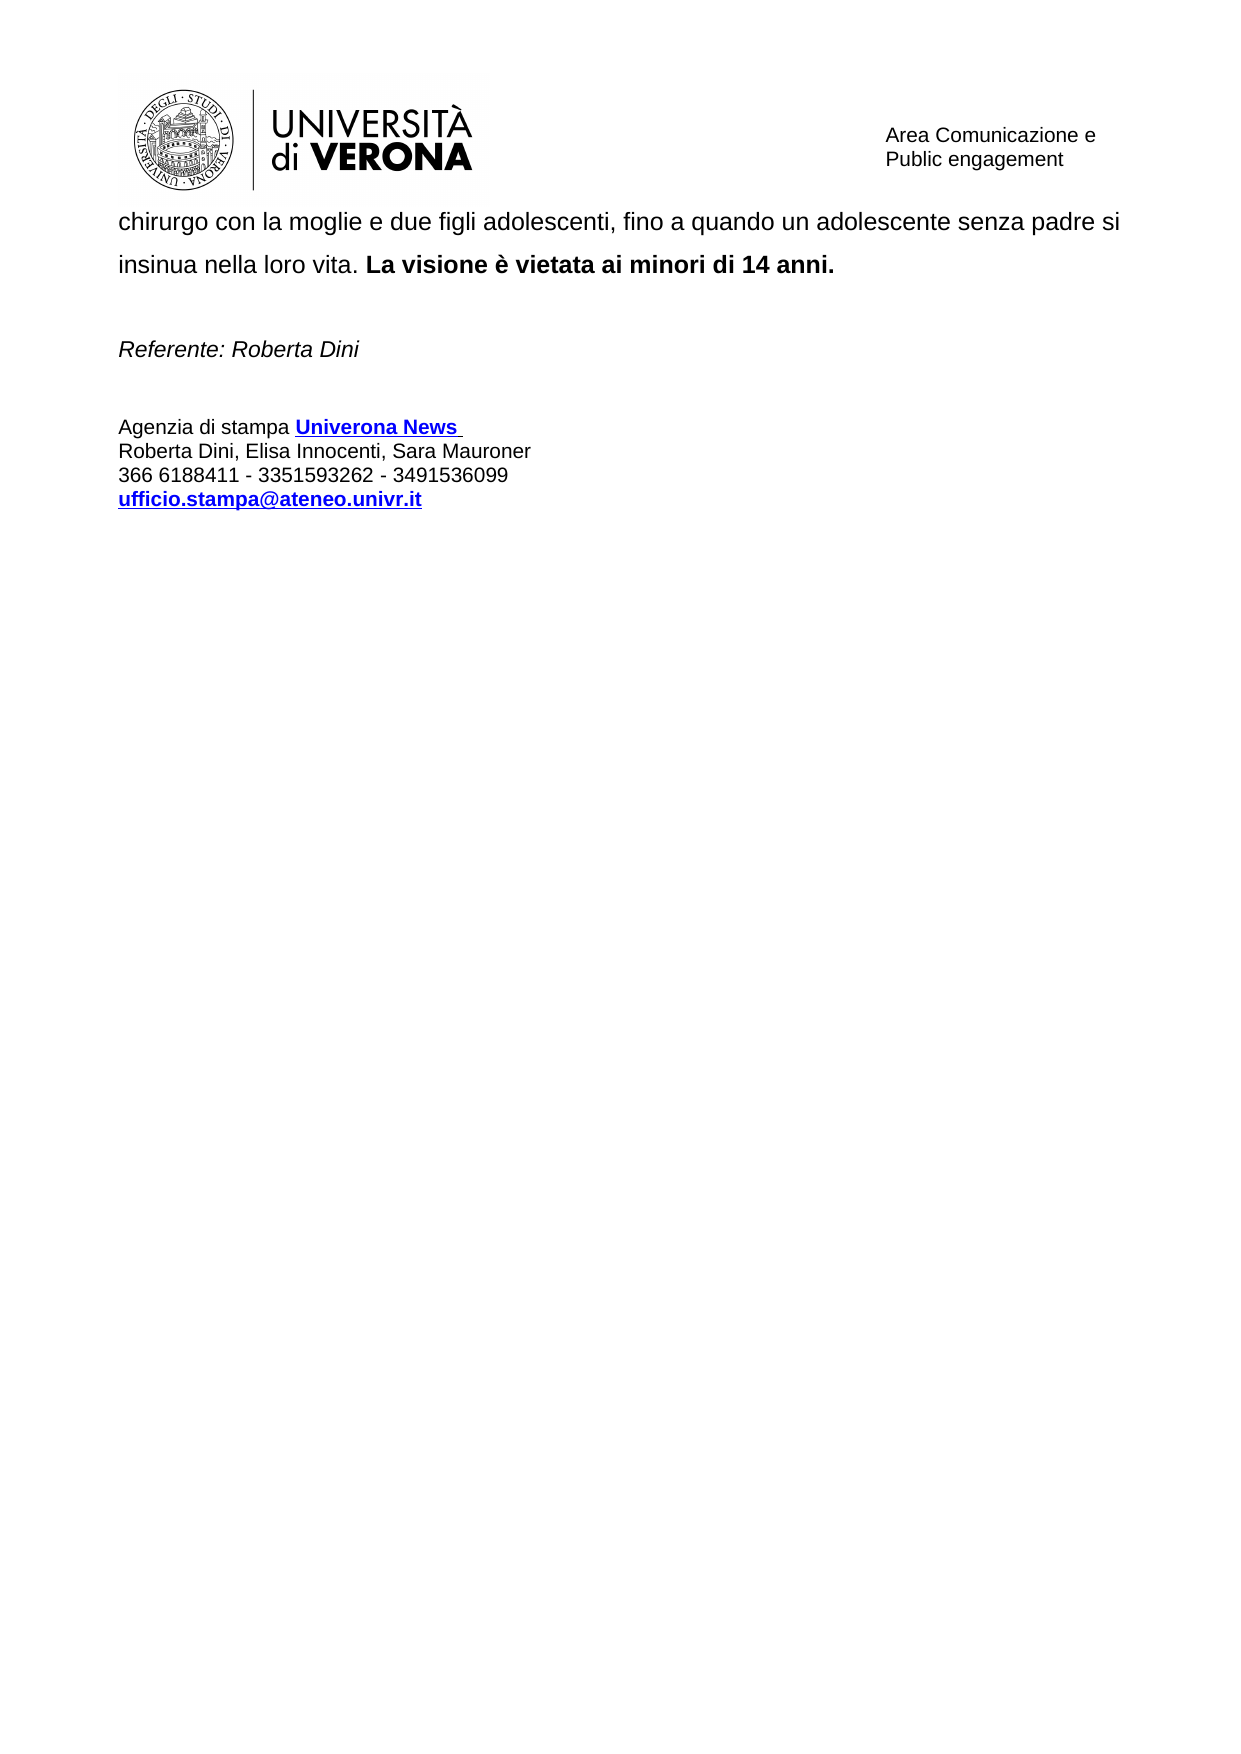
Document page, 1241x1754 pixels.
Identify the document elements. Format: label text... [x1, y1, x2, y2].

text ufficio.stampa@ateneo.univr.it [118, 487, 1122, 511]
text Agenzia di stampa Univerona News [118, 415, 1122, 439]
picture [118, 73, 490, 207]
text Referente: Roberta Dini [118, 336, 1122, 362]
text 366 6188411 - 3351593262 - 3491536099 [118, 463, 1122, 487]
text Roberta Dini, Elisa Innocenti, Sara Mauroner [118, 439, 1122, 463]
